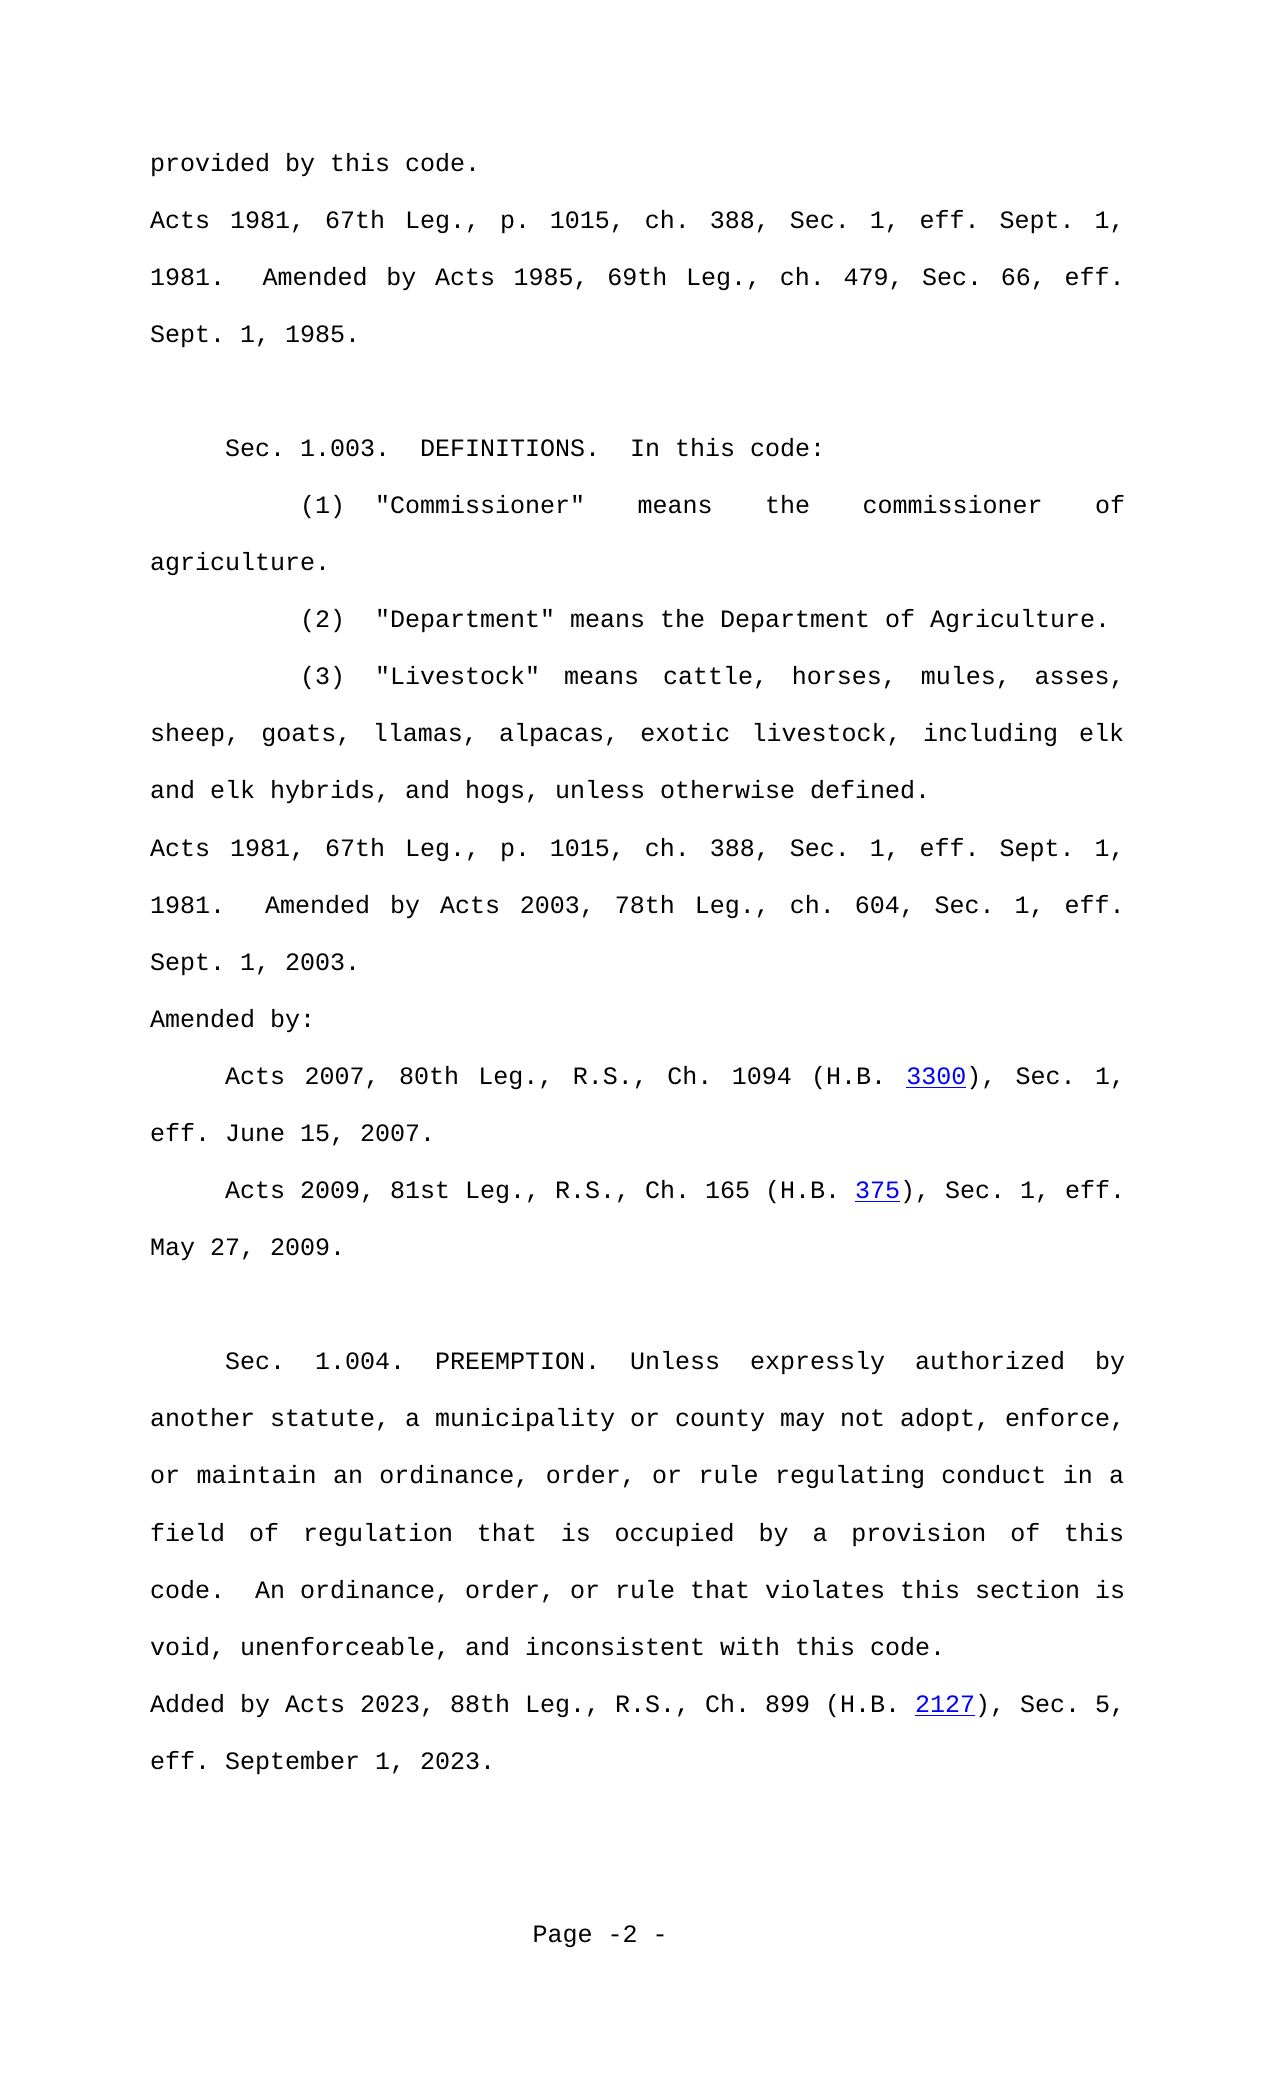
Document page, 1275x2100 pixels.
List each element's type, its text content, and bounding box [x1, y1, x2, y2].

text Acts 2009, 81st Leg., R.S., Ch. 165 (H.B. 375), Sec. 1, eff. May 27, 2009. [150, 1177, 1125, 1263]
text Added by Acts 2023, 88th Leg., R.S., Ch. 899 (H.B. 2127), Sec. 5, eff. September 1, 2023. [150, 1691, 1125, 1777]
text Acts 1981, 67th Leg., p. 1015, ch. 388, Sec. 1, eff. Sept. 1, 1981. Amended by Acts 1985, 69th Leg., ch. 479, Sec. 66, eff. Sept. 1, 1985. [150, 207, 1125, 350]
text Amended by: [150, 1006, 1125, 1035]
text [150, 150, 1125, 178]
text (2) "Department" means the Department of Agriculture. [150, 607, 1125, 635]
text Sec. 1.003. DEFINITIONS. In this code: [150, 435, 1125, 464]
text (3) "Livestock" means cattle, horses, mules, asses, sheep, goats, llamas, alpacas, exotic livestock, including elk and elk hybrids, and hogs, unless otherwise defined. [150, 664, 1125, 806]
text (1) "Commissioner" means the commissioner of agriculture. [150, 492, 1125, 578]
text Acts 2007, 80th Leg., R.S., Ch. 1094 (H.B. 3300), Sec. 1, eff. June 15, 2007. [150, 1063, 1125, 1149]
text Acts 1981, 67th Leg., p. 1015, ch. 388, Sec. 1, eff. Sept. 1, 1981. Amended by Acts 2003, 78th Leg., ch. 604, Sec. 1, eff. Sept. 1, 2003. [150, 835, 1125, 978]
text Sec. 1.004. PREEMPTION. Unless expressly authorized by another statute, a municipality or county may not adopt, enforce, or maintain an ordinance, order, or rule regulating conduct in a field of regulation that is occupied by a provision of this code. An ordinance, order, or rule that violates this section is void, unenforceable, and inconsistent with this code. [150, 1349, 1125, 1663]
